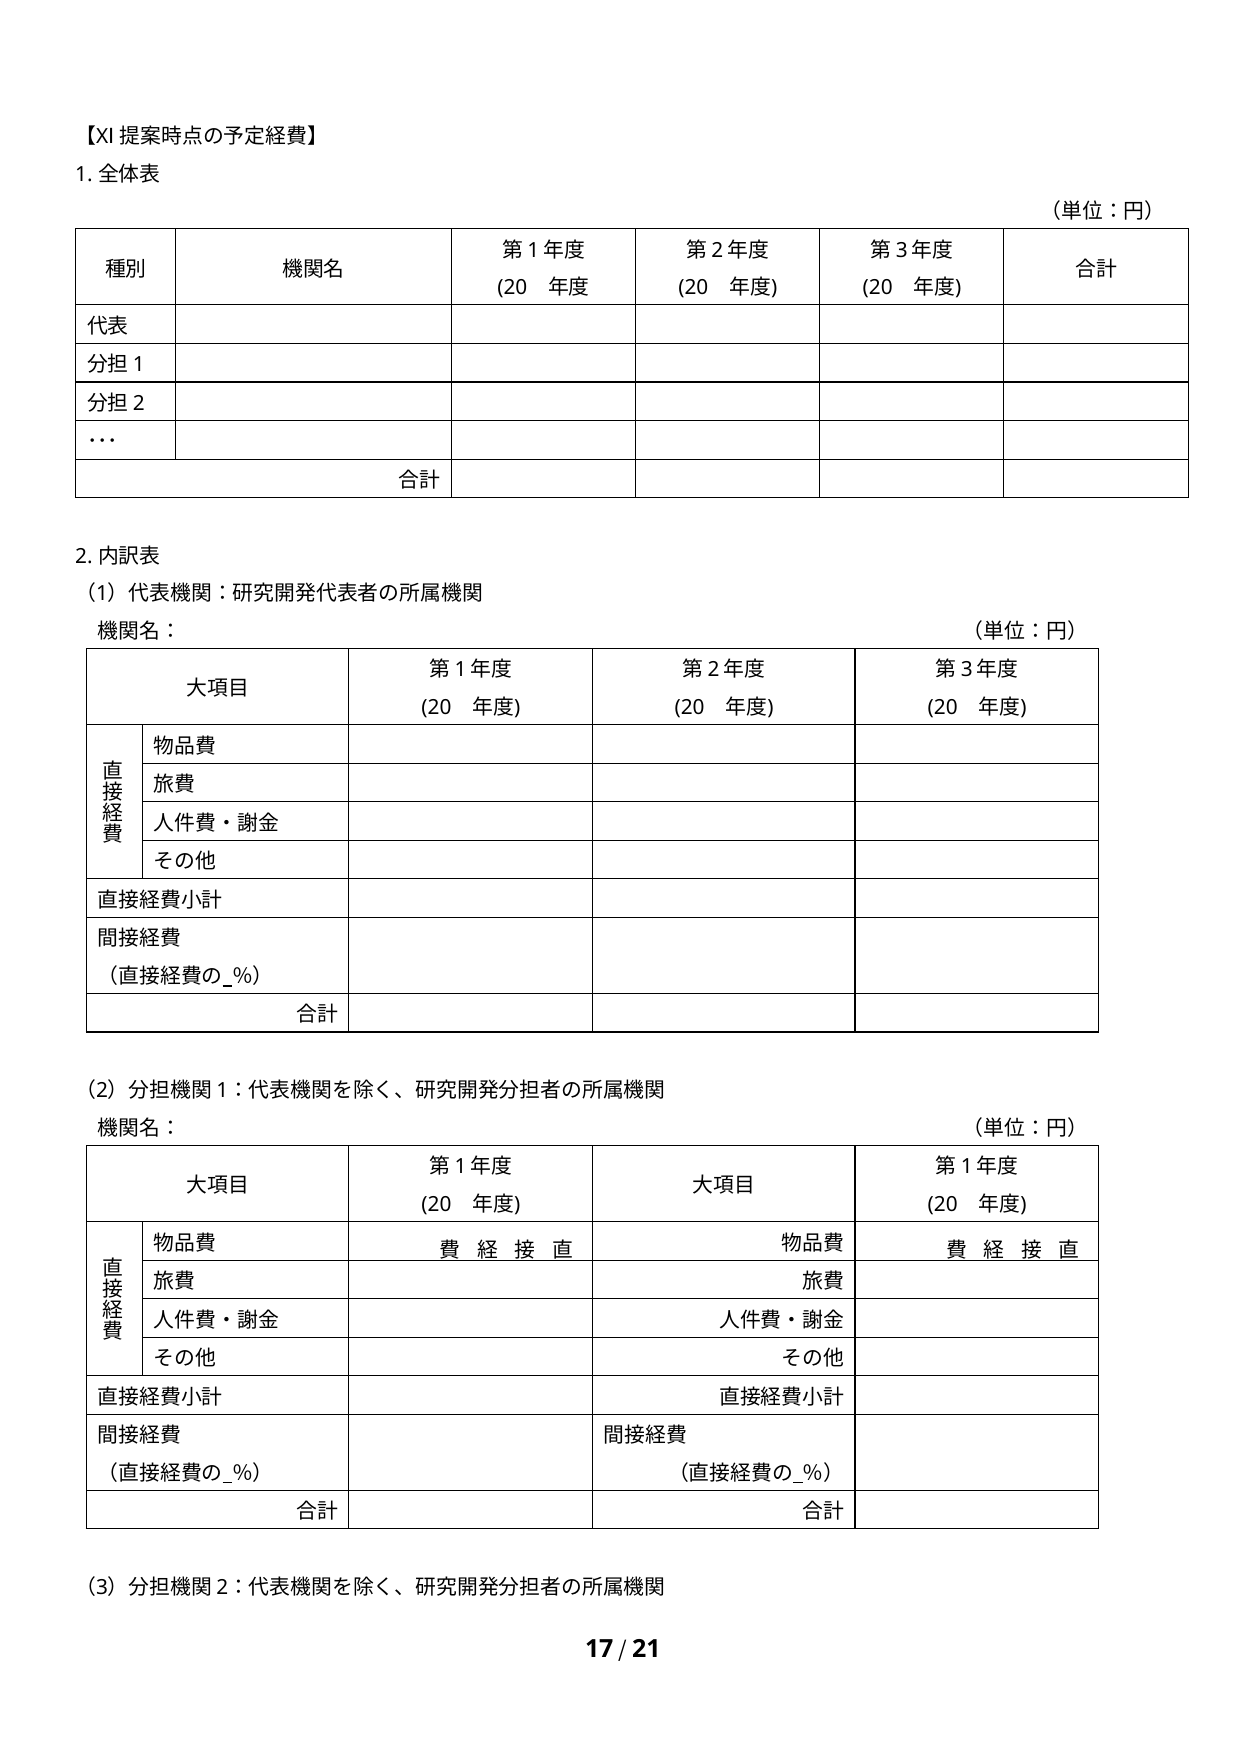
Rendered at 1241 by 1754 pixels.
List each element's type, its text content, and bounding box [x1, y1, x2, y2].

table_cell [593, 841, 854, 878]
table_header 機関名 [176, 229, 451, 304]
table_header 機関名： [86, 1108, 855, 1145]
table_cell その他 [143, 1338, 348, 1375]
table_cell [349, 1415, 592, 1490]
table_cell [1004, 383, 1188, 420]
table_cell 間接経費 （直接経費の ％） [87, 1415, 348, 1490]
table_cell [593, 994, 854, 1031]
table_cell その他 [143, 841, 348, 878]
table_cell 直接経費 [87, 725, 142, 878]
table_cell [1004, 305, 1188, 343]
table_cell 物品費 [143, 725, 348, 763]
table_cell 第1年度 (20 年度) [856, 1146, 1098, 1221]
table_cell [349, 764, 592, 801]
table_cell [1004, 460, 1188, 497]
table_cell [349, 918, 592, 993]
table_header 第3年度 (20 年度) [820, 229, 1003, 304]
table_cell 分担1 [76, 344, 175, 381]
text 1. 全体表 [75, 153, 1165, 191]
table_cell [1004, 344, 1188, 381]
table_cell 直接経費小計 [87, 1376, 348, 1414]
table_cell [856, 1261, 1098, 1298]
table_cell [820, 383, 1003, 420]
table_header 第2年度 (20 年度) [636, 229, 819, 304]
table_cell 分担2 [76, 383, 175, 420]
table_cell 物品費 [143, 1222, 348, 1259]
table_cell [349, 994, 592, 1031]
table_cell [856, 918, 1098, 993]
text （3）分担機関2：代表機関を除く、研究開発分担者の所属機関 [75, 1567, 1165, 1604]
table_cell [176, 421, 451, 458]
table_cell [349, 802, 592, 840]
table_cell [856, 1338, 1098, 1375]
table_cell [349, 1338, 592, 1375]
table_cell [856, 764, 1098, 801]
table_cell 間接経費 （直接経費の ％） [87, 918, 348, 993]
text 2. 内訳表 [75, 536, 1165, 573]
table_cell [856, 841, 1098, 878]
table_cell 人件費・謝金 [593, 1299, 854, 1337]
table_cell [856, 725, 1098, 763]
table_cell [593, 879, 854, 917]
table_header （単位：円） [855, 1108, 1099, 1145]
text （単位：円） [75, 191, 1165, 228]
table_cell 第2年度 (20 年度) [593, 649, 854, 724]
table_cell [349, 1376, 592, 1414]
table_cell [820, 305, 1003, 343]
table_cell 代表 [76, 305, 175, 343]
table_cell 合計 [87, 1491, 348, 1528]
table_cell 第1年度 (20 年度) [349, 649, 592, 724]
table_cell [820, 460, 1003, 497]
table_cell ･･･ [76, 421, 175, 458]
table_cell 第3年度 (20 年度) [856, 649, 1098, 724]
table_header 機関名： [86, 611, 855, 648]
table_cell 大項目 [593, 1146, 854, 1221]
table_cell [452, 344, 635, 381]
table_cell 合計 [76, 460, 451, 497]
table_cell 直接経費小計 [87, 879, 348, 917]
table_cell [856, 1415, 1098, 1490]
table_cell [452, 421, 635, 458]
table_cell [349, 1261, 592, 1298]
table_cell [593, 802, 854, 840]
table_cell [1004, 421, 1188, 458]
table_cell [349, 879, 592, 917]
table_header （単位：円） [855, 611, 1099, 648]
table_cell [636, 305, 819, 343]
table_cell [636, 344, 819, 381]
text （1）代表機関：研究開発代表者の所属機関 [75, 573, 1165, 611]
text 【XⅠ 提案時点の予定経費】 [75, 116, 1165, 153]
table_cell 旅費 [143, 1261, 348, 1298]
table_cell [856, 1491, 1098, 1528]
table_cell 直接経費 [87, 1222, 142, 1375]
table_cell [636, 383, 819, 420]
table_cell [856, 879, 1098, 917]
table_cell [593, 764, 854, 801]
table_cell [636, 460, 819, 497]
table_cell 旅費 [593, 1261, 854, 1298]
table_cell [856, 1376, 1098, 1414]
table_cell [349, 1299, 592, 1337]
table_cell [856, 802, 1098, 840]
table_cell [452, 460, 635, 497]
table_cell [820, 421, 1003, 458]
table_cell 人件費・謝金 [143, 802, 348, 840]
table_cell 間接経費 （直接経費の ％） [593, 1415, 854, 1490]
table_cell 大項目 [87, 649, 348, 724]
table_cell [176, 383, 451, 420]
table_cell [349, 725, 592, 763]
table_cell [820, 344, 1003, 381]
table_cell 直接経費 [349, 1222, 592, 1259]
table_cell 物品費 [593, 1222, 854, 1259]
table_cell 大項目 [87, 1146, 348, 1221]
table_cell [636, 421, 819, 458]
table_cell 人件費・謝金 [143, 1299, 348, 1337]
table_header 第1年度 (20 年度 [452, 229, 635, 304]
table_cell 直接経費小計 [593, 1376, 854, 1414]
table_cell 合計 [87, 994, 348, 1031]
table_cell [856, 1299, 1098, 1337]
table_cell その他 [593, 1338, 854, 1375]
table_cell 直接経費 [856, 1222, 1098, 1259]
table_cell [452, 383, 635, 420]
table_header 種別 [76, 229, 175, 304]
table_header 合計 [1004, 229, 1188, 304]
table_cell [176, 344, 451, 381]
table_cell [349, 841, 592, 878]
table_cell [856, 994, 1098, 1031]
table_cell 第1年度 (20 年度) [349, 1146, 592, 1221]
table_cell 旅費 [143, 764, 348, 801]
table_cell [593, 918, 854, 993]
table_cell 合計 [593, 1491, 854, 1528]
table_cell [349, 1491, 592, 1528]
text （2）分担機関1：代表機関を除く、研究開発分担者の所属機関 [75, 1070, 1165, 1107]
table_cell [593, 725, 854, 763]
table_cell [452, 305, 635, 343]
table_cell [176, 305, 451, 343]
